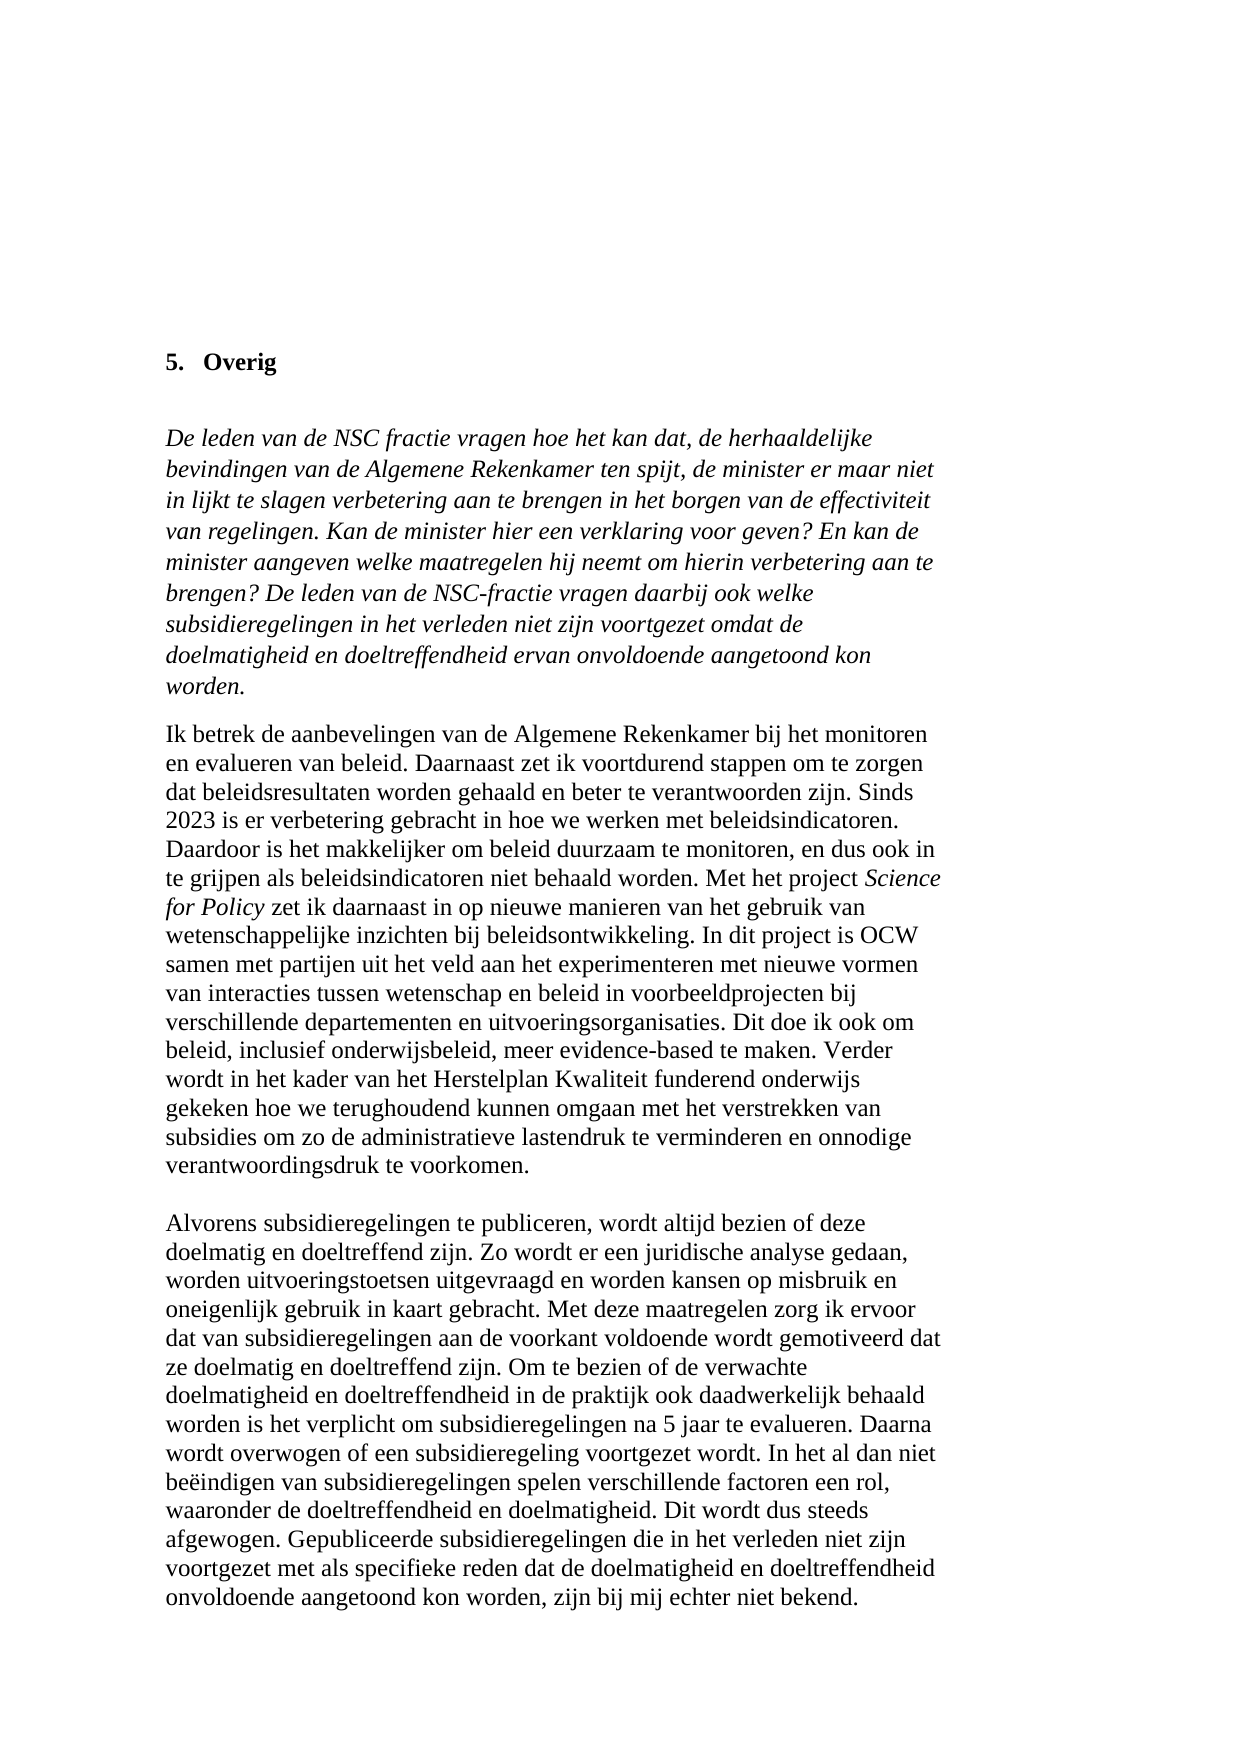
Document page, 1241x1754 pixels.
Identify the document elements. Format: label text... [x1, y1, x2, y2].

text De leden van de NSC fractie vragen hoe het kan dat, de herhaaldelijke bevindingen van de Algemene Rekenkamer ten spijt, de minister er maar niet in lijkt te slagen verbetering aan te brengen in het borgen van de effectiviteit van regelingen. Kan de minister hier een verklaring voor geven? En kan de minister aangeven welke maatregelen hij neemt om hierin verbetering aan te brengen? De leden van de NSC-fractie vragen daarbij ook welke subsidieregelingen in het verleden niet zijn voortgezet omdat de doelmatigheid en doeltreffendheid ervan onvoldoende aangetoond kon worden. [165, 423, 947, 700]
list Overig [165, 347, 947, 375]
text Alvorens subsidieregelingen te publiceren, wordt altijd bezien of deze doelmatig en doeltreffend zijn. Zo wordt er een juridische analyse gedaan, worden uitvoeringstoetsen uitgevraagd en worden kansen op misbruik en oneigenlijk gebruik in kaart gebracht. Met deze maatregelen zorg ik ervoor dat van subsidieregelingen aan de voorkant voldoende wordt gemotiveerd dat ze doelmatig en doeltreffend zijn. Om te bezien of de verwachte doelmatigheid en doeltreffendheid in de praktijk ook daadwerkelijk behaald worden is het verplicht om subsidieregelingen na 5 jaar te evalueren. Daarna wordt overwogen of een subsidieregeling voortgezet wordt. In het al dan niet beëindigen van subsidieregelingen spelen verschillende factoren een rol, waaronder de doeltreffendheid en doelmatigheid. Dit wordt dus steeds afgewogen. Gepubliceerde subsidieregelingen die in het verleden niet zijn voortgezet met als specifieke reden dat de doelmatigheid en doeltreffendheid onvoldoende aangetoond kon worden, zijn bij mij echter niet bekend. [165, 1208, 947, 1610]
text Ik betrek de aanbevelingen van de Algemene Rekenkamer bij het monitoren en evalueren van beleid. Daarnaast zet ik voortdurend stappen om te zorgen dat beleidsresultaten worden gehaald en beter te verantwoorden zijn. Sinds 2023 is er verbetering gebracht in hoe we werken met beleidsindicatoren. Daardoor is het makkelijker om beleid duurzaam te monitoren, en dus ook in te grijpen als beleidsindicatoren niet behaald worden. Met het project Science for Policy zet ik daarnaast in op nieuwe manieren van het gebruik van wetenschappelijke inzichten bij beleidsontwikkeling. In dit project is OCW samen met partijen uit het veld aan het experimenteren met nieuwe vormen van interacties tussen wetenschap en beleid in voorbeeldprojecten bij verschillende departementen en uitvoeringsorganisaties. Dit doe ik ook om beleid, inclusief onderwijsbeleid, meer evidence-based te maken. Verder wordt in het kader van het Herstelplan Kwaliteit funderend onderwijs gekeken hoe we terughoudend kunnen omgaan met het verstrekken van subsidies om zo de administratieve lastendruk te verminderen en onnodige verantwoordingsdruk te voorkomen. [165, 719, 947, 1179]
